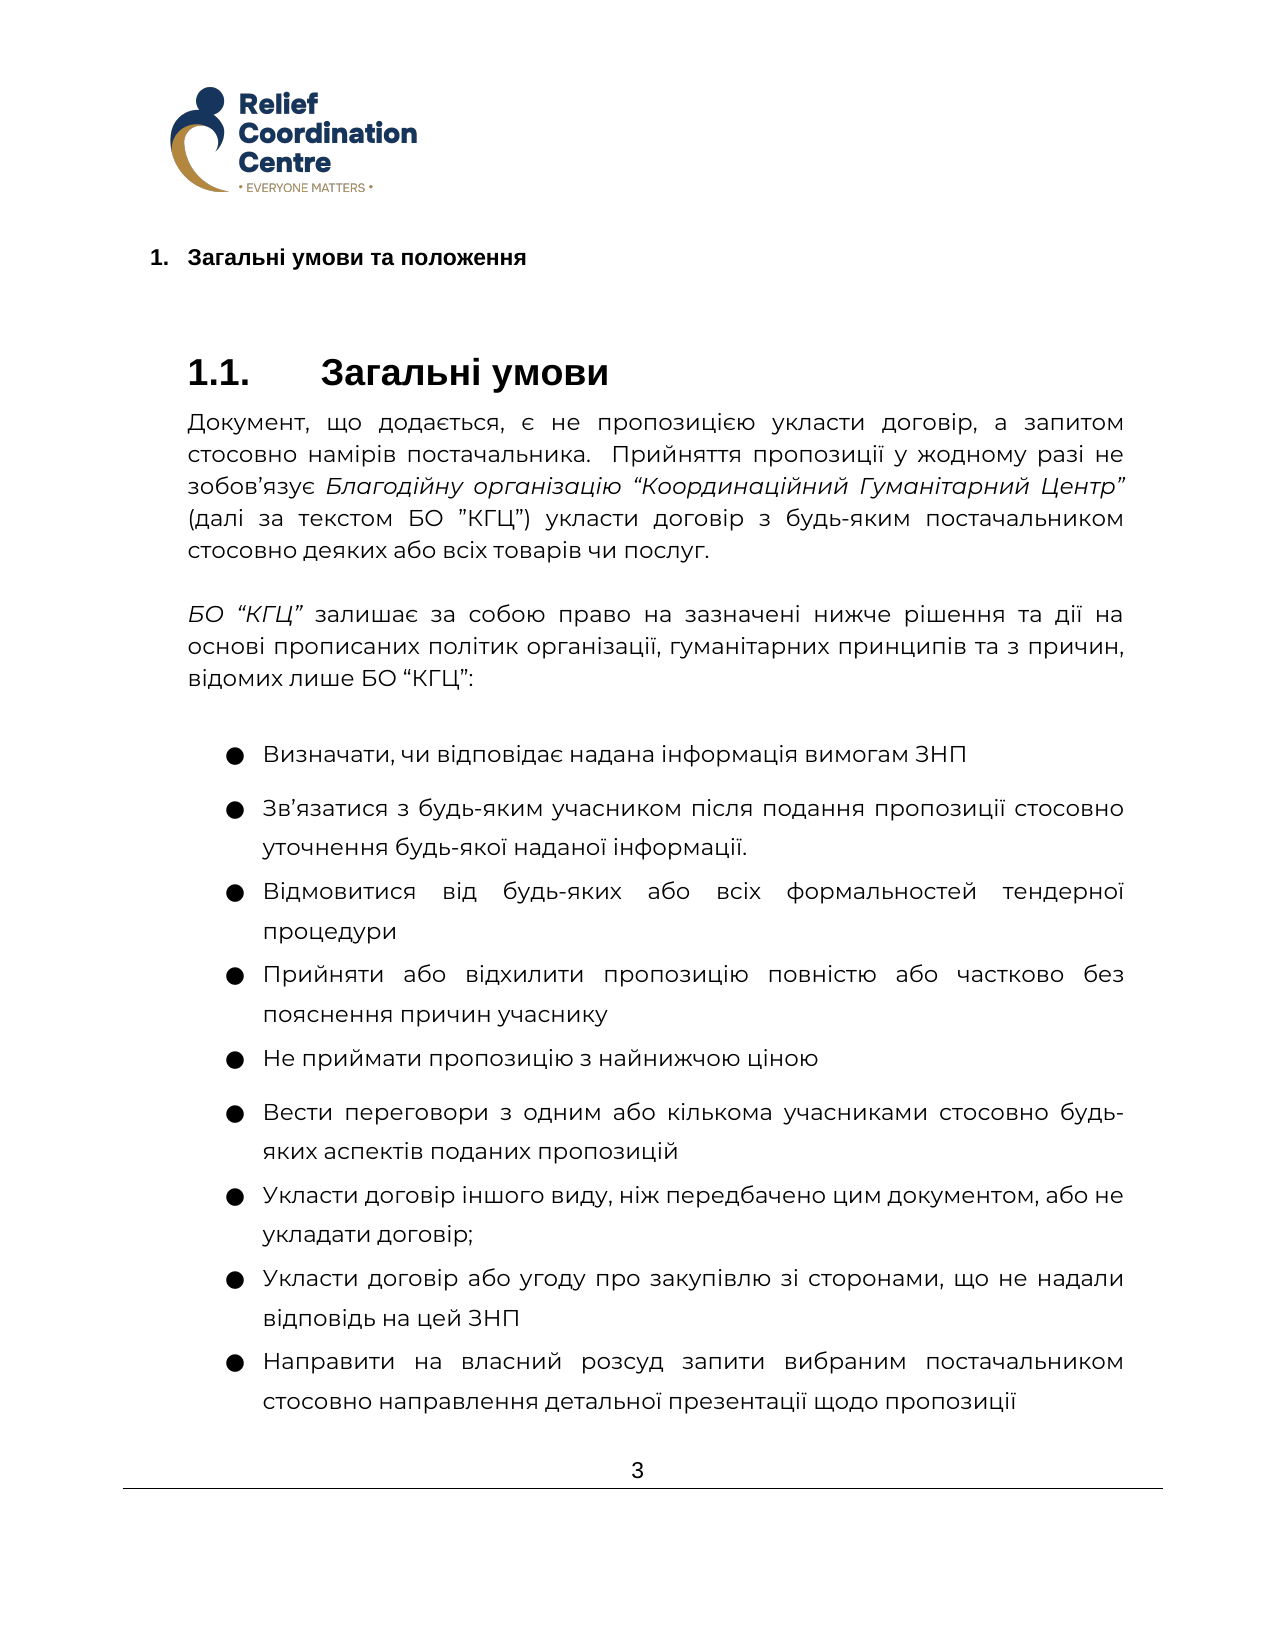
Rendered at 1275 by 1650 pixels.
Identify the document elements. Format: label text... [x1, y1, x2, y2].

list Загальні умови [187, 350, 1125, 393]
list Відмовитися від будь-яких або всіх формальностей тендерної процедури [225, 866, 1125, 945]
list Направити на власний розсуд запити вибраним постачальником стосовно направлення детальної презентації щодо пропозиції [225, 1336, 1125, 1415]
text БО “КГЦ” залишає за собою право на зазначені нижче рішення та дії на основі прописаних політик організації, гуманітарних принципів та з причин, відомих лише БО “КГЦ”: [187, 600, 1125, 692]
list Укласти договір або угоду про закупівлю зі сторонами, що не надали відповідь на цей ЗНП [225, 1253, 1125, 1332]
list Загальні умови та положення [150, 244, 1125, 271]
list Не приймати пропозицію з найнижчою ціною [225, 1032, 1125, 1079]
list Вести переговори з одним або кількома учасниками стосовно будь-яких аспектів поданих пропозицій [225, 1086, 1125, 1165]
picture [166, 83, 421, 196]
list Зв’язатися з будь-яким учасником після подання пропозиції стосовно уточнення будь-якої наданої інформації. [225, 782, 1125, 862]
text Документ, що додається, є не пропозицією укласти договір, а запитом стосовно намірів постачальника. Прийняття пропозиції у жодному разі не зобов’язує Благодійну організацію “Координаційний Гуманітарний Центр” (далі за текстом БО ”КГЦ”) укласти договір з будь-яким постачальником стосовно деяких або всіх товарів чи послуг. [187, 408, 1125, 564]
list Прийняти або відхилити пропозицію повністю або частково без пояснення причин учаснику [225, 949, 1125, 1028]
list Визначати, чи відповідає надана інформація вимогам ЗНП [225, 728, 1125, 776]
list Укласти договір іншого виду, ніж передбачено цим документом, або не укладати договір; [225, 1169, 1125, 1248]
